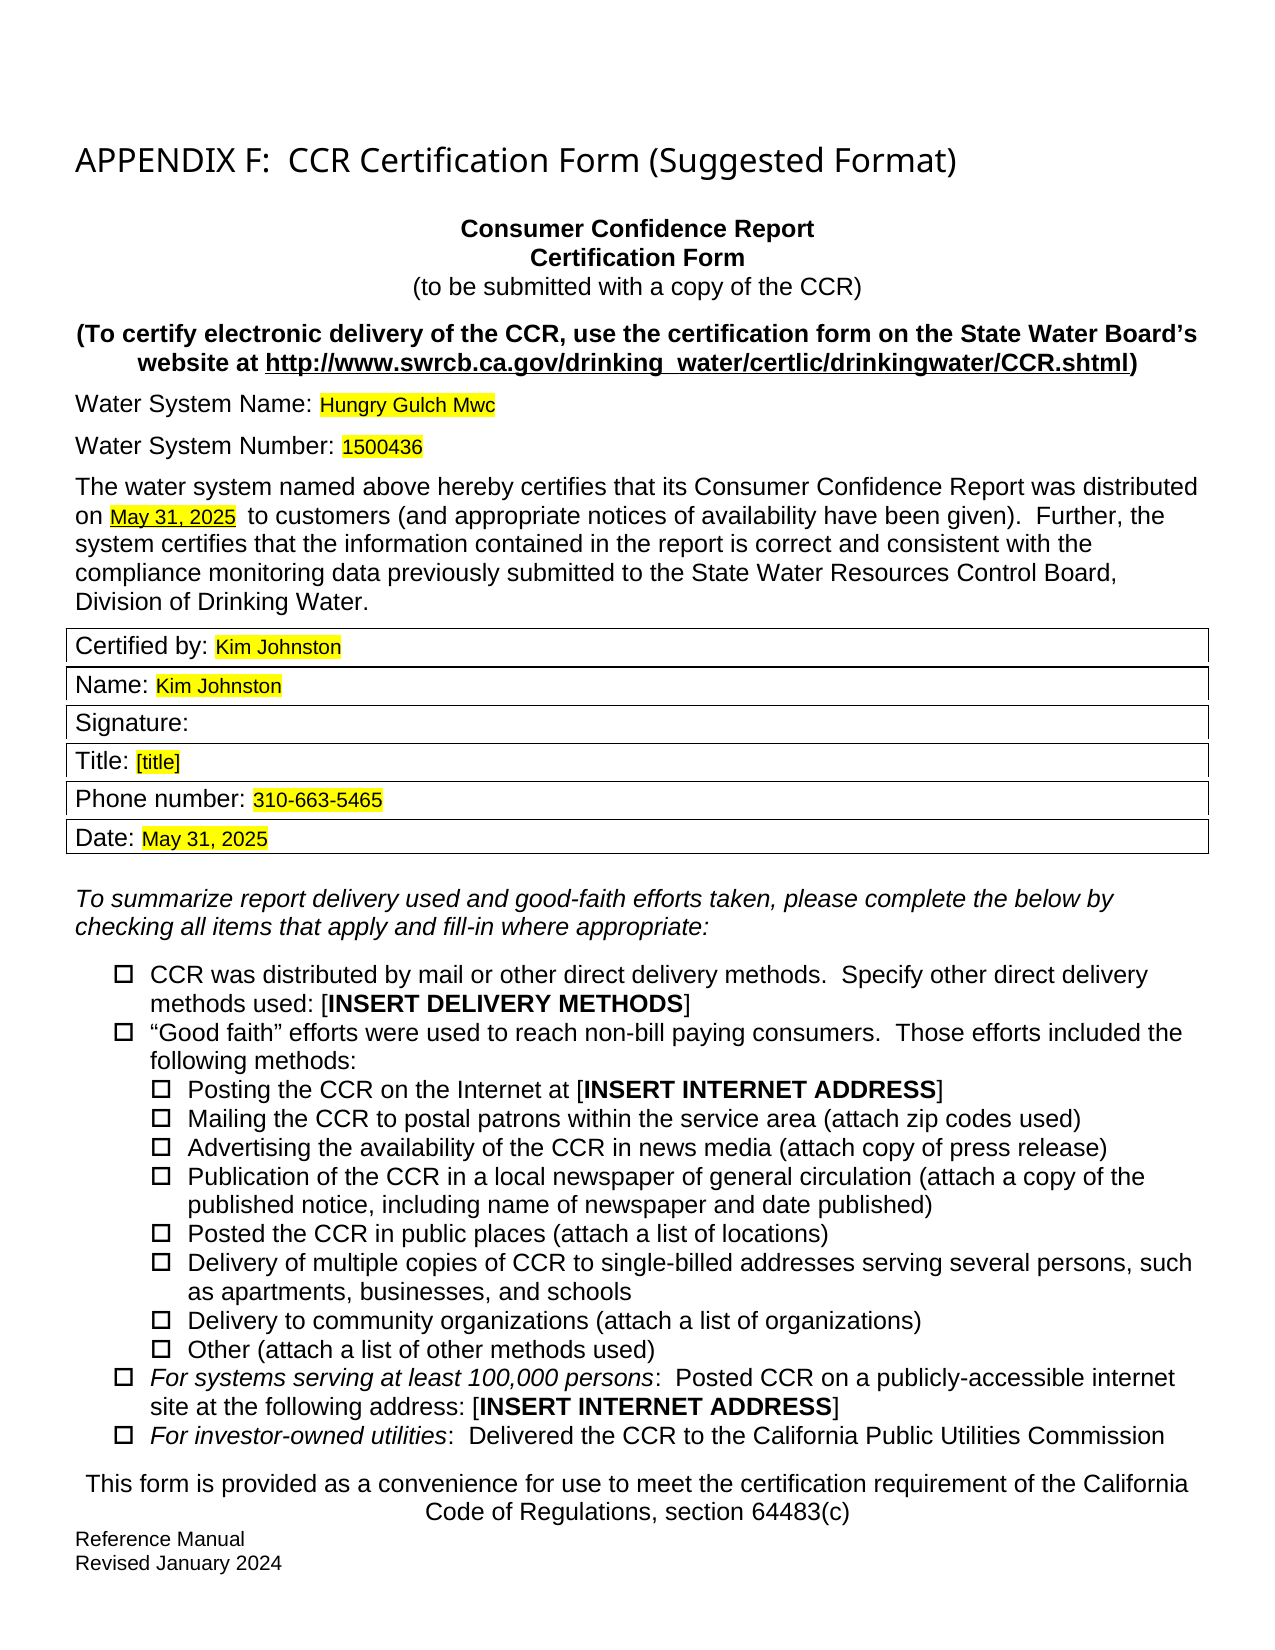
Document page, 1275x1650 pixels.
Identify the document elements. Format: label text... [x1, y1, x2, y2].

list Publication of the CCR in a local newspaper of general circulation (attach a copy of the published notice, including name of newspaper and date published) [150, 1162, 1200, 1219]
list Mailing the CCR to postal patrons within the service area (attach zip codes used) [150, 1104, 1200, 1133]
list Advertising the availability of the CCR in news media (attach copy of press release) [150, 1133, 1200, 1162]
text Title: [title] [67, 744, 1208, 777]
text This form is provided as a convenience for use to meet the certification requirement of the California Code of Regulations, section 64483(c) [75, 1469, 1200, 1526]
text Signature: [67, 706, 1208, 739]
text The water system named above hereby certifies that its Consumer Confidence Report was distributed on May 31, 2025 to customers (and appropriate notices of availability have been given). Further, the system certifies that the information contained in the report is correct and consistent with the compliance monitoring data previously submitted to the State Water Resources Control Board, Division of Drinking Water. [75, 472, 1200, 616]
list Posting the CCR on the Internet at [INSERT INTERNET ADDRESS] [150, 1075, 1200, 1104]
text Date: May 31, 2025 [67, 820, 1208, 853]
list For systems serving at least 100,000 persons: Posted CCR on a publicly-accessible internet site at the following address: [INSERT INTERNET ADDRESS] [112, 1363, 1200, 1421]
subtitle APPENDIX F: CCR Certification Form (Suggested Format) [75, 137, 1200, 182]
list For investor-owned utilities: Delivered the CCR to the California Public Utilities Commission [112, 1421, 1200, 1450]
text Certification Form [75, 243, 1200, 272]
list Posted the CCR in public places (attach a list of locations) [150, 1219, 1200, 1248]
text Phone number: 310-663-5465 [67, 782, 1208, 815]
text To summarize report delivery used and good-faith efforts taken, please complete the below by checking all items that apply and fill-in where appropriate: [75, 884, 1200, 941]
list Delivery of multiple copies of CCR to single-billed addresses serving several persons, such as apartments, businesses, and schools [150, 1248, 1200, 1306]
text (to be submitted with a copy of the CCR) [75, 272, 1200, 301]
text Name: Kim Johnston [67, 668, 1208, 700]
list “Good faith” efforts were used to reach non-bill paying consumers. Those efforts included the following methods: [112, 1017, 1200, 1075]
text Certified by: Kim Johnston [67, 629, 1208, 662]
list Other (attach a list of other methods used) [150, 1334, 1200, 1363]
text Consumer Confidence Report [75, 214, 1200, 243]
list Delivery to community organizations (attach a list of organizations) [150, 1306, 1200, 1334]
list CCR was distributed by mail or other direct delivery methods. Specify other direct delivery methods used: [INSERT DELIVERY METHODS] [112, 960, 1200, 1017]
text Water System Name: Hungry Gulch Mwc [75, 389, 1200, 418]
text Water System Number: 1500436 [75, 431, 1200, 459]
text (To certify electronic delivery of the CCR, use the certification form on the State Water Board’s website at http://www.swrcb.ca.gov/drinking_water/certlic/drinkingwater/CCR.shtml) [75, 319, 1200, 377]
